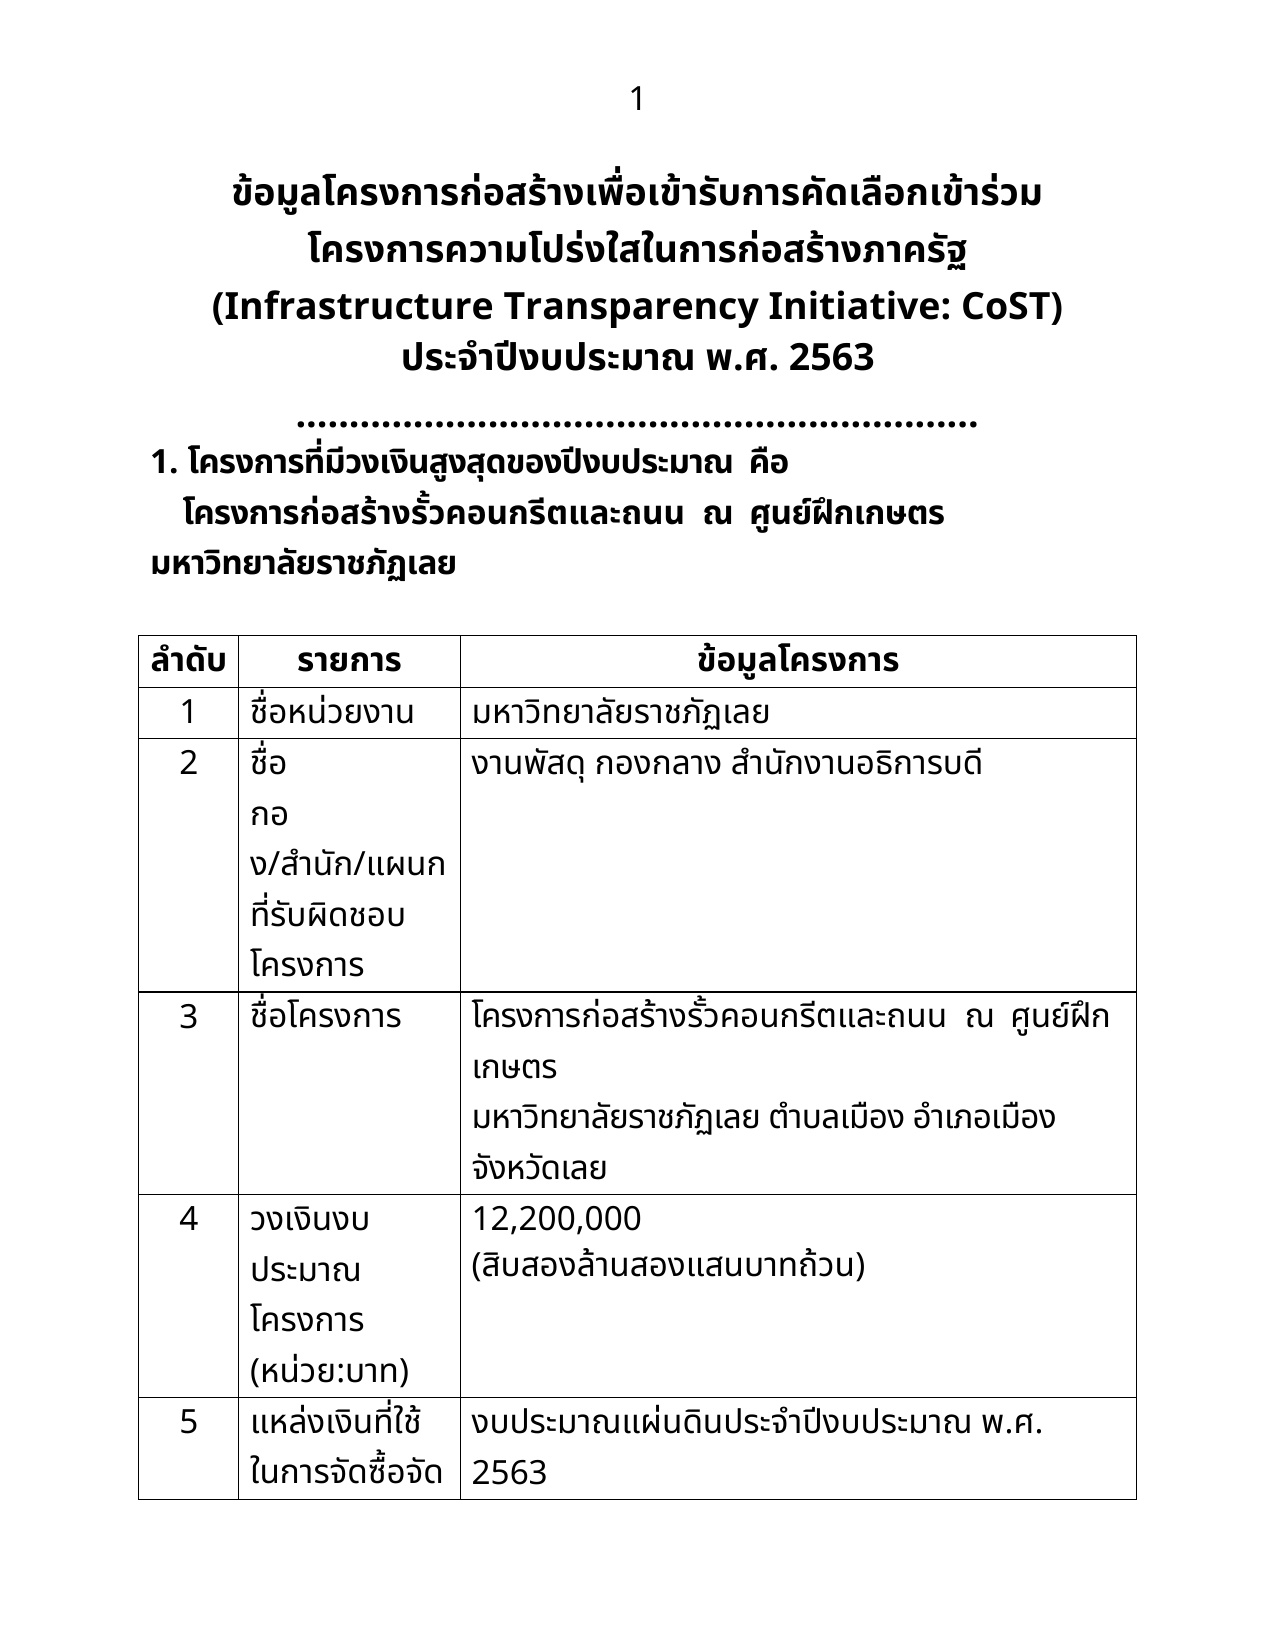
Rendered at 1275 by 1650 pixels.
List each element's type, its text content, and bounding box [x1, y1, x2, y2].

text ................................................................ [150, 387, 1125, 438]
table_cell ชื่อหน่วยงาน [239, 688, 460, 738]
text ข้อมูลโครงการก่อสร้างเพื่อเข้ารับการคัดเลือกเข้าร่วม [150, 166, 1125, 222]
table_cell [461, 1398, 1136, 1499]
table_cell ชื่อ กอง/สำนัก/แผนกที่รับผิดชอบโครงการ [239, 739, 460, 991]
text (Infrastructure Transparency Initiative: CoST) [150, 279, 1125, 330]
table_cell โครงการก่อสร้างรั้วคอนกรีตและถนน ณ ศูนย์ฝึกเกษตร มหาวิทยาลัยราชภัฏเลย ตำบลเมือง อำเภอเมือง จังหวัดเลย [461, 993, 1136, 1194]
table_cell งานพัสดุ กองกลาง สำนักงานอธิการบดี [461, 739, 1136, 991]
text โครงการก่อสร้างรั้วคอนกรีตและถนน ณ ศูนย์ฝึกเกษตร มหาวิทยาลัยราชภัฏเลย [150, 489, 1125, 590]
table_cell 4 [139, 1195, 238, 1397]
table_cell ชื่อโครงการ [239, 993, 460, 1194]
table_cell 1 [139, 688, 238, 738]
table_cell วงเงินงบประมาณโครงการ (หน่วย:บาท) [239, 1195, 460, 1397]
table_header ข้อมูลโครงการ [461, 636, 1136, 687]
table_cell 3 [139, 993, 238, 1194]
table_header ลำดับ [139, 636, 238, 687]
table_cell 12,200,000 (สิบสองล้านสองแสนบาทถ้วน) [461, 1195, 1136, 1397]
table_cell 5 [139, 1398, 238, 1499]
table_cell 2 [139, 739, 238, 991]
table_header รายการ [239, 636, 460, 687]
text 1. โครงการที่มีวงเงินสูงสุดของปีงบประมาณ คือ [150, 438, 1125, 489]
text โครงการความโปร่งใสในการก่อสร้างภาครัฐ [150, 222, 1125, 279]
table_cell มหาวิทยาลัยราชภัฏเลย [461, 688, 1136, 738]
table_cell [239, 1398, 460, 1499]
text ประจำปีงบประมาณ พ.ศ. 2563 [150, 330, 1125, 387]
